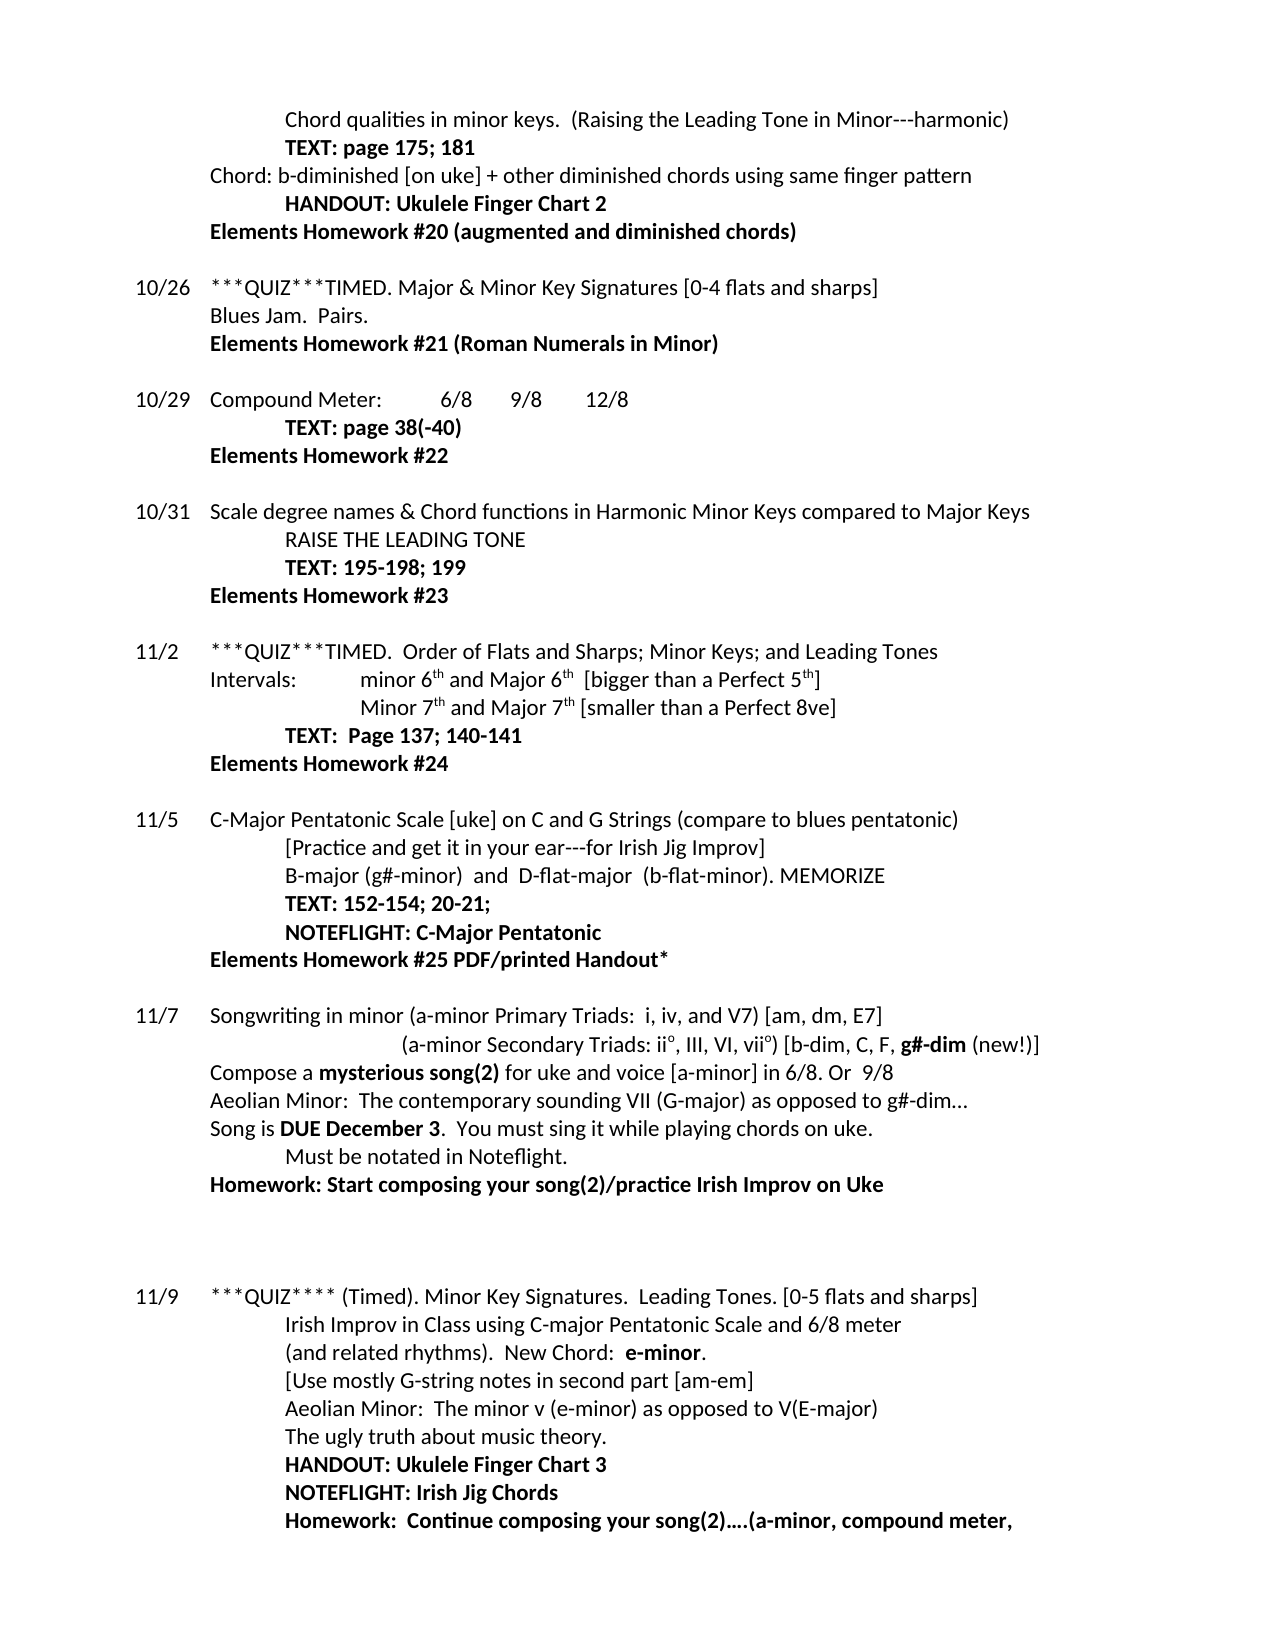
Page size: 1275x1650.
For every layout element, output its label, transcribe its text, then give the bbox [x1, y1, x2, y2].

text Irish Improv in Class using C-major Pentatonic Scale and 6/8 meter [135, 1310, 1155, 1338]
text 10/31 Scale degree names & Chord functions in Harmonic Minor Keys compared to Major Keys [135, 497, 1155, 525]
text 11/2 ***QUIZ***TIMED. Order of Flats and Sharps; Minor Keys; and Leading Tones [135, 637, 1155, 665]
text [Use mostly G-string notes in second part [am-em] [135, 1366, 1155, 1394]
text HANDOUT: Ukulele Finger Chart 2 [135, 189, 1155, 217]
text 10/29 Compound Meter: 6/8 9/8 12/8 [135, 385, 1155, 413]
text B-major (g#-minor) and D-flat-major (b-flat-minor). MEMORIZE [135, 862, 1155, 889]
text Homework: Continue composing your song(2)….(a-minor, compound meter, [210, 1506, 1155, 1534]
text 11/5 C-Major Pentatonic Scale [uke] on C and G Strings (compare to blues pentatonic) [135, 806, 1155, 833]
text Elements Homework #25 PDF/printed Handout* [135, 946, 1155, 974]
text TEXT: 152-154; 20-21; [135, 889, 1155, 918]
text The ugly truth about music theory. [135, 1422, 1155, 1450]
text TEXT: 195-198; 199 [135, 553, 1155, 581]
text TEXT: page 175; 181 [135, 133, 1155, 161]
text Blues Jam. Pairs. [135, 301, 1155, 329]
text Chord: b-diminished [on uke] + other diminished chords using same finger pattern [135, 161, 1155, 189]
text NOTEFLIGHT: C-Major Pentatonic [135, 918, 1155, 946]
text Elements Homework #22 [135, 441, 1155, 469]
text TEXT: Page 137; 140-141 [135, 721, 1155, 749]
text Elements Homework #20 (augmented and diminished chords) [135, 217, 1155, 245]
text Chord qualities in minor keys. (Raising the Leading Tone in Minor---harmonic) [135, 105, 1155, 133]
text HANDOUT: Ukulele Finger Chart 3 [210, 1450, 1155, 1478]
text Minor 7th and Major 7th [smaller than a Perfect 8ve] [135, 693, 1155, 721]
text Homework: Start composing your song(2)/practice Irish Improv on Uke [135, 1170, 1155, 1198]
text TEXT: page 38(-40) [135, 413, 1155, 441]
text Elements Homework #21 (Roman Numerals in Minor) [135, 329, 1155, 357]
text Intervals: minor 6th and Major 6th [bigger than a Perfect 5th] [135, 665, 1155, 693]
text [Practice and get it in your ear---for Irish Jig Improv] [135, 833, 1155, 862]
text Song is DUE December 3. You must sing it while playing chords on uke. [135, 1114, 1155, 1142]
text NOTEFLIGHT: Irish Jig Chords [210, 1478, 1155, 1506]
text Elements Homework #23 [135, 581, 1155, 609]
text Aeolian Minor: The contemporary sounding VII (G-major) as opposed to g#-dim… [135, 1086, 1155, 1114]
text Elements Homework #24 [135, 749, 1155, 777]
text (a-minor Secondary Triads: iio, III, VI, viio) [b-dim, C, F, g#-dim (new!)] [135, 1030, 1155, 1058]
text Must be notated in Noteflight. [135, 1142, 1155, 1170]
text 10/26 ***QUIZ***TIMED. Major & Minor Key Signatures [0-4 flats and sharps] [135, 273, 1155, 301]
text RAISE THE LEADING TONE [135, 525, 1155, 553]
text 11/9 ***QUIZ**** (Timed). Minor Key Signatures. Leading Tones. [0-5 flats and sharps] [135, 1282, 1155, 1310]
text (and related rhythms). New Chord: e-minor. [135, 1338, 1155, 1366]
text 11/7 Songwriting in minor (a-minor Primary Triads: i, iv, and V7) [am, dm, E7] [135, 1002, 1155, 1030]
text Aeolian Minor: The minor v (e-minor) as opposed to V(E-major) [135, 1394, 1155, 1422]
text Compose a mysterious song(2) for uke and voice [a-minor] in 6/8. Or 9/8 [135, 1058, 1155, 1086]
